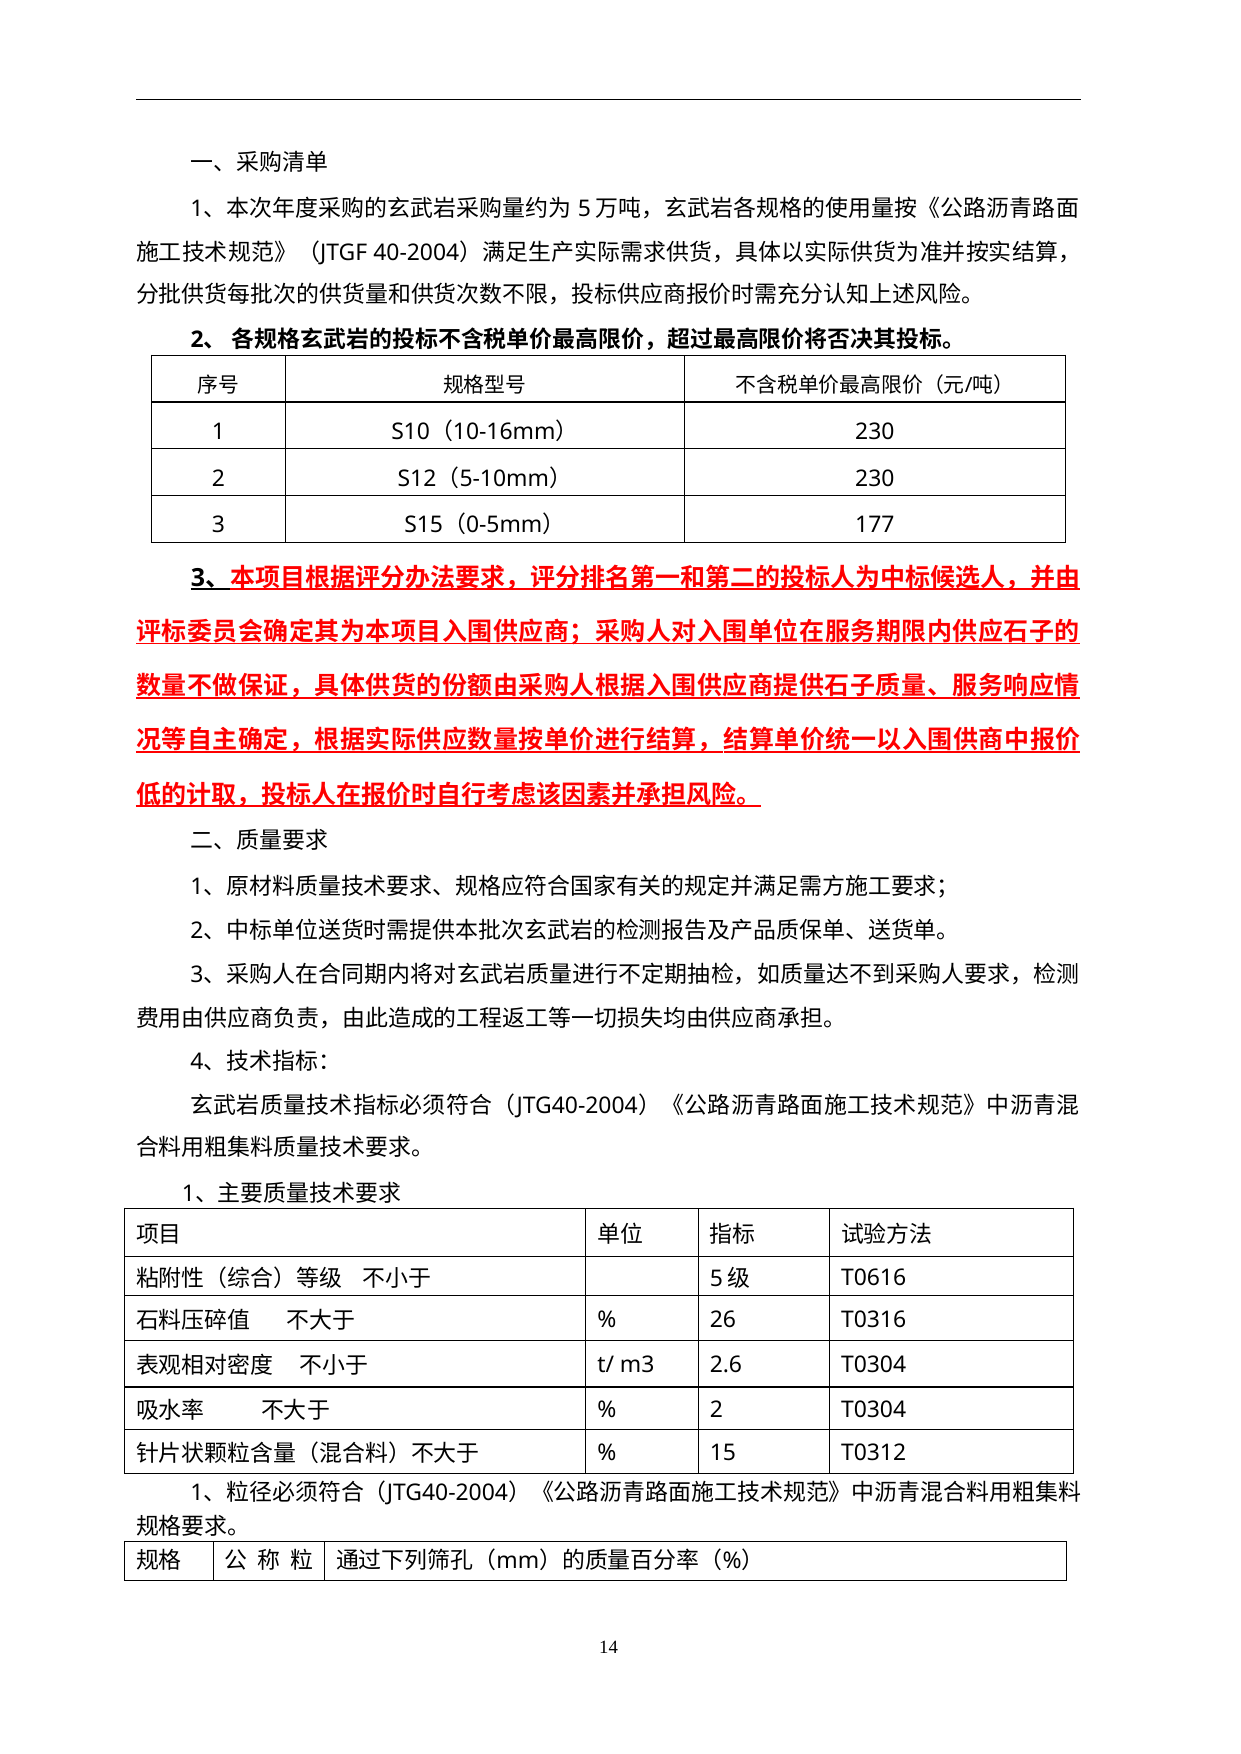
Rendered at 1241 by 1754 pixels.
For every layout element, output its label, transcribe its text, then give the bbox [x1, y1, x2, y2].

table_header 序号 [152, 356, 285, 401]
table_cell 表观相对密度 不小于 [125, 1341, 585, 1386]
table_cell 2 [152, 449, 285, 495]
table_cell % [586, 1430, 698, 1473]
table_header 规格型号 [286, 356, 684, 401]
table_header 规格 名称 [125, 1542, 213, 1580]
table_cell 石料压碎值 不大于 [125, 1296, 585, 1340]
table_cell % [586, 1296, 698, 1340]
text 1、本次年度采购的玄武岩采购量约为5万吨，玄武岩各规格的使用量按《公路沥青路面施工技术规范》（JTGF 40-2004）满足生产实际需求供货，具体以实际供货为准并按实结算，分批供货每批次的供货量和供货次数不限，投标供应商报价时需充分认知上述风险。 [136, 179, 1081, 311]
text 一、采购清单 [136, 136, 1081, 179]
table_cell 15 [699, 1430, 829, 1473]
text 2、中标单位送货时需提供本批次玄武岩的检测报告及产品质保单、送货单。 [136, 901, 1081, 945]
table_cell 5级 [699, 1257, 829, 1295]
table_cell [586, 1257, 698, 1295]
table_cell T0304 [830, 1341, 1073, 1386]
table_cell 26 [699, 1296, 829, 1340]
table_cell T0304 [830, 1388, 1073, 1429]
table_cell t/ m3 [586, 1341, 698, 1386]
table_header 不含税单价最高限价（元/吨） [685, 356, 1065, 401]
table_cell S12（5-10mm） [286, 449, 684, 495]
text 2、 各规格玄武岩的投标不含税单价最高限价，超过最高限价将否决其投标。 [136, 311, 1081, 354]
table_cell 2 [699, 1388, 829, 1429]
table_cell T0616 [830, 1257, 1073, 1295]
table_cell 230 [685, 403, 1065, 448]
table_header 项目 [125, 1209, 585, 1256]
table_cell S15（0-5mm） [286, 496, 684, 542]
table_cell 2.6 [699, 1341, 829, 1386]
table_cell 3 [152, 496, 285, 542]
list 1、主要质量技术要求 [136, 1164, 1081, 1208]
text 二、质量要求 [136, 814, 1081, 858]
table_cell S10（10-16mm） [286, 403, 684, 448]
table_cell 1 [152, 403, 285, 448]
text 1、原材料质量技术要求、规格应符合国家有关的规定并满足需方施工要求； [136, 858, 1081, 901]
text 4、技术指标： [136, 1033, 1081, 1076]
table_cell 230 [685, 449, 1065, 495]
table_header 指标 [699, 1209, 829, 1256]
list 粒径必须符合（JTG40-2004）《公路沥青路面施工技术规范》中沥青混合料用粗集料规格要求。 [136, 1474, 1081, 1541]
text 3、采购人在合同期内将对玄武岩质量进行不定期抽检，如质量达不到采购人要求，检测费用由供应商负责，由此造成的工程返工等一切损失均由供应商承担。 [136, 945, 1081, 1033]
text 玄武岩质量技术指标必须符合（JTG40-2004）《公路沥青路面施工技术规范》中沥青混合料用粗集料质量技术要求。 [136, 1076, 1081, 1164]
table_cell 177 [685, 496, 1065, 542]
table_cell 粘附性（综合）等级 不小于 [125, 1257, 585, 1295]
text 3、本项目根据评分办法要求，评分排名第一和第二的投标人为中标候选人，并由评标委员会确定其为本项目入围供应商；采购人对入围单位在服务期限内供应石子的数量不做保证，具体供货的份额由采购人根据入围供应商提供石子质量、服务响应情况等自主确定，根据实际供应数量按单价进行结算，结算单价统一以入围供商中报价低的计取，投标人在报价时自行考虑该因素并承担风险。 [136, 543, 1081, 814]
table_header 公称粒径（mm） [214, 1542, 324, 1580]
table_cell 针片状颗粒含量（混合料）不大于 [125, 1430, 585, 1473]
table_cell T0312 [830, 1430, 1073, 1473]
table_cell % [586, 1388, 698, 1429]
table_cell 吸水率 不大于 [125, 1388, 585, 1429]
table_header 单位 [586, 1209, 698, 1256]
table_header 通过下列筛孔（mm）的质量百分率（%） [325, 1542, 1066, 1580]
table_header 试验方法 [830, 1209, 1073, 1256]
table_cell T0316 [830, 1296, 1073, 1340]
